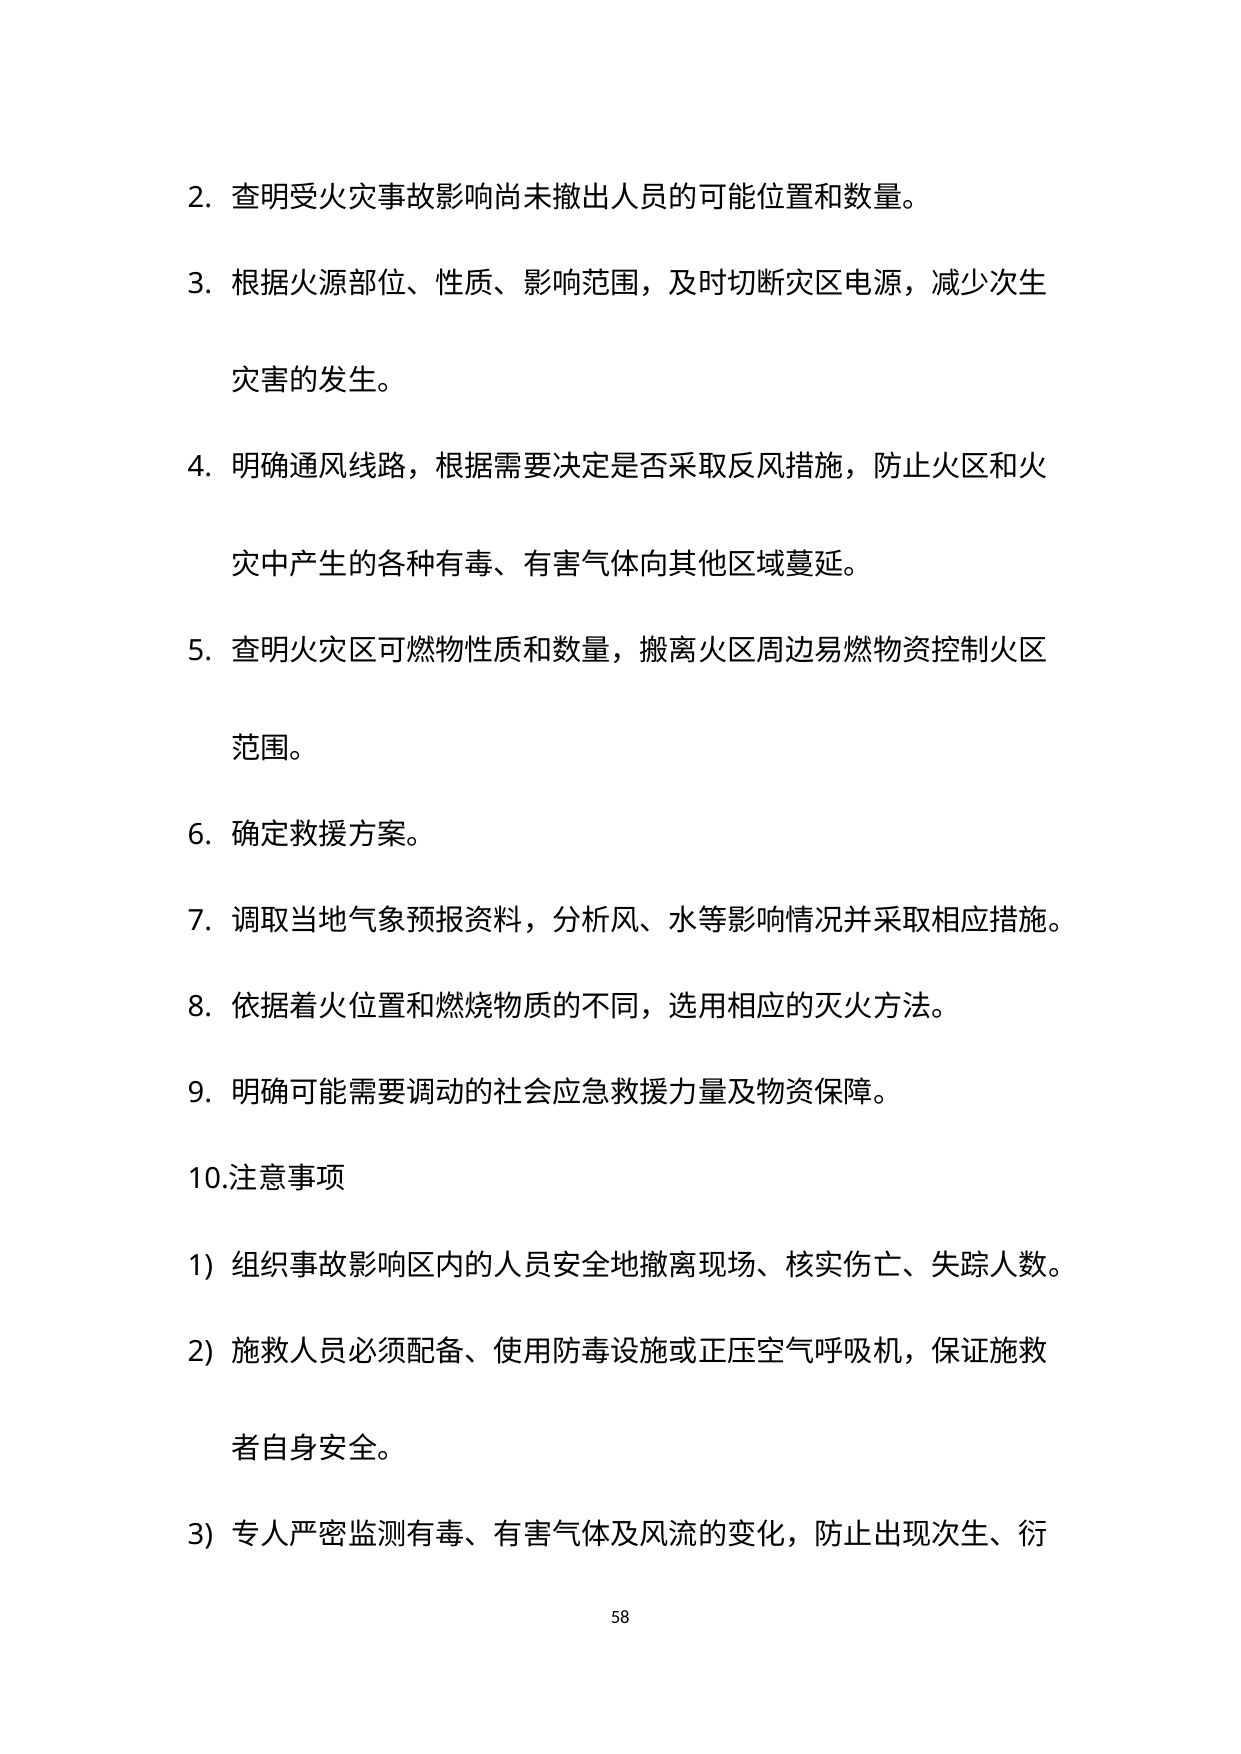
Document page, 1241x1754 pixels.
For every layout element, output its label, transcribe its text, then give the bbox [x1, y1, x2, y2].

list 查明火灾区可燃物性质和数量，搬离火区周边易燃物资控制火区范围。 [187, 615, 1053, 778]
list 根据火源部位、性质、影响范围，及时切断灾区电源，减少次生灾害的发生。 [187, 248, 1053, 411]
list 确定救援方案。 [187, 799, 1053, 864]
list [187, 1499, 1053, 1564]
list 依据着火位置和燃烧物质的不同，选用相应的灭火方法。 [187, 971, 1053, 1036]
list 明确可能需要调动的社会应急救援力量及物资保障。 [187, 1057, 1053, 1122]
list 查明受火灾事故影响尚未撤出人员的可能位置和数量。 [187, 162, 1053, 227]
text 10.注意事项 [187, 1144, 1053, 1209]
list 明确通风线路，根据需要决定是否采取反风措施，防止火区和火灾中产生的各种有毒、有害气体向其他区域蔓延。 [187, 432, 1053, 594]
list 组织事故影响区内的人员安全地撤离现场、核实伤亡、失踪人数。 [187, 1230, 1053, 1295]
list 调取当地气象预报资料，分析风、水等影响情况并采取相应措施。 [187, 885, 1053, 950]
list 施救人员必须配备、使用防毒设施或正压空气呼吸机，保证施救者自身安全。 [187, 1316, 1053, 1478]
